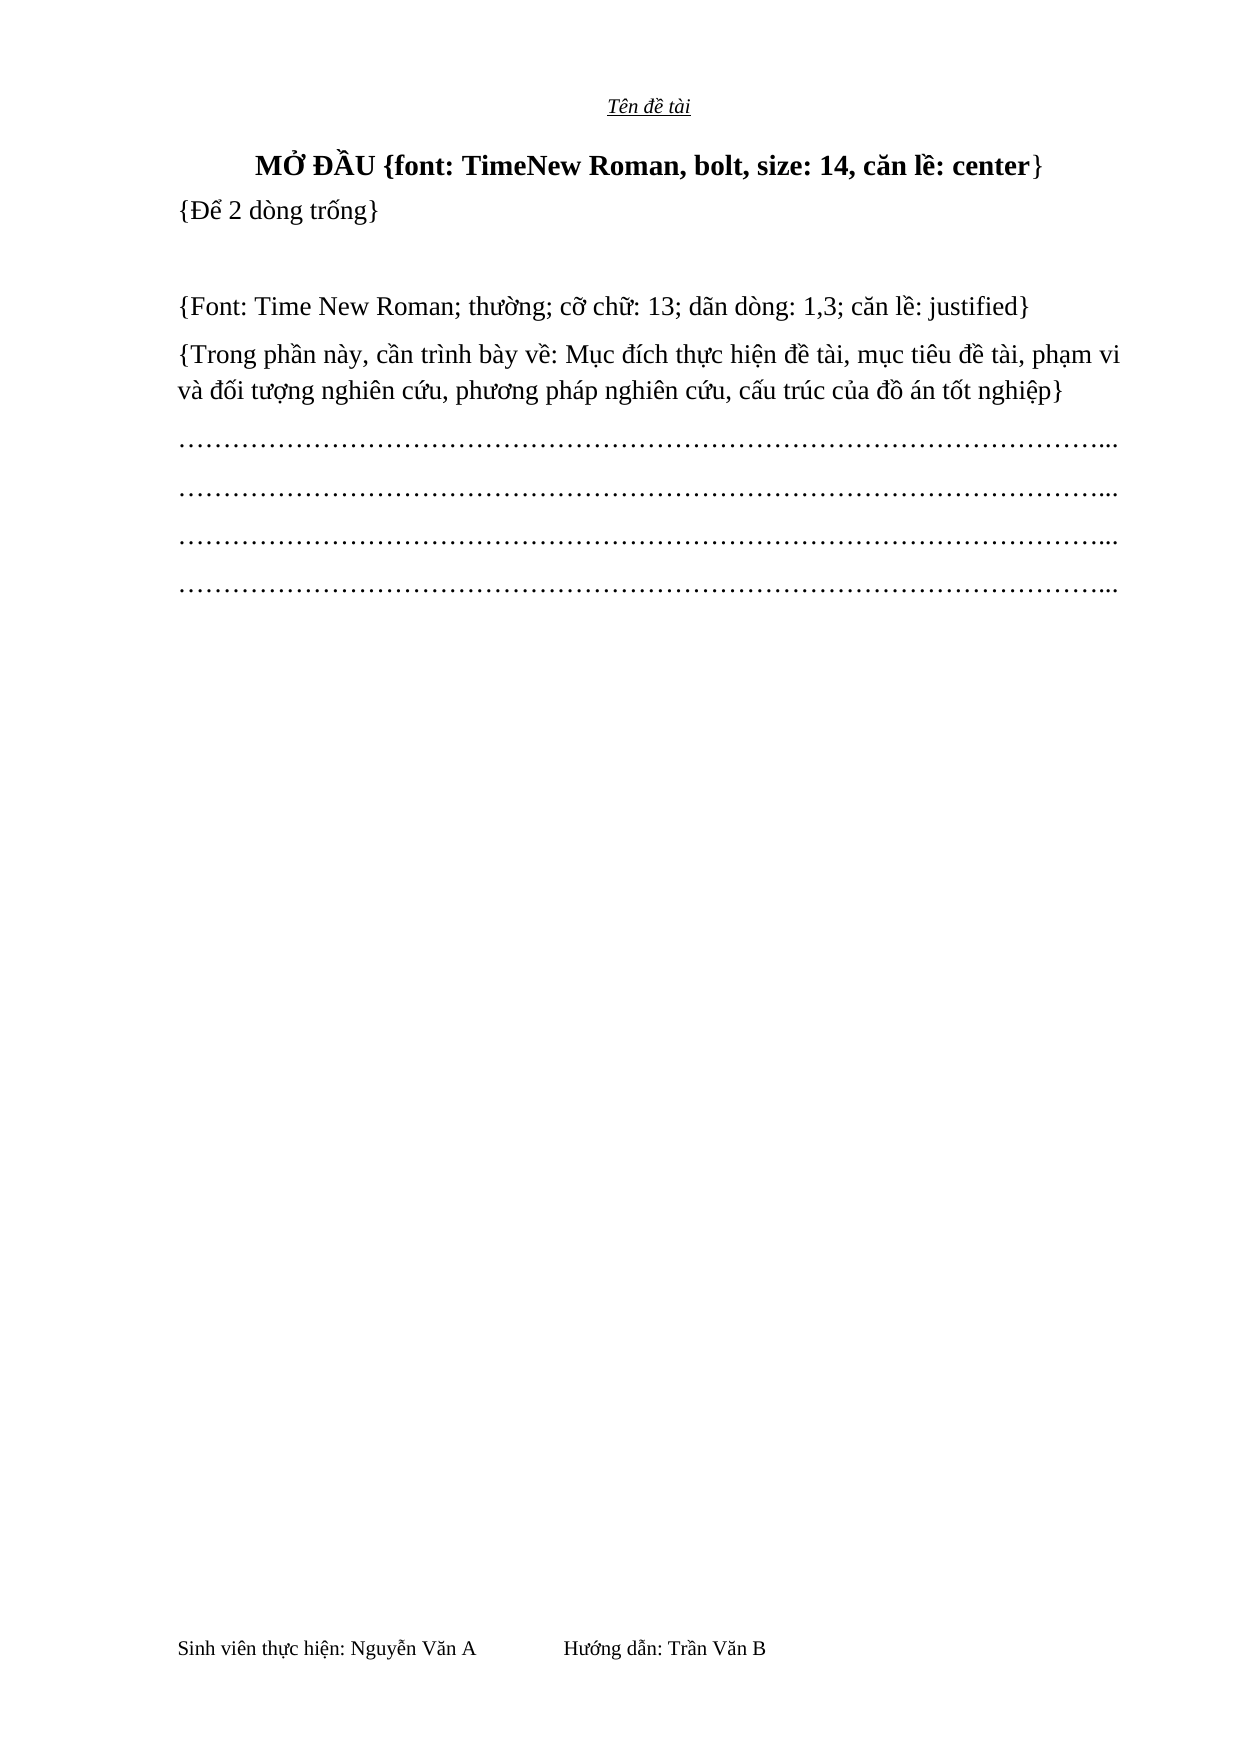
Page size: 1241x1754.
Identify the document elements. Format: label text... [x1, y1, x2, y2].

text …………………………………………………………………………………………... [177, 471, 1122, 502]
text …………………………………………………………………………………………... [177, 422, 1122, 453]
text {Để 2 dòng trống} [177, 194, 1122, 225]
text …………………………………………………………………………………………... [177, 519, 1122, 550]
text MỞ ĐẦU {font: TimeNew Roman, bolt, size: 14, căn lề: center} [177, 148, 1122, 181]
text {Trong phần này, cần trình bày về: Mục đích thực hiện đề tài, mục tiêu đề tài, phạm vi và đối tượng nghiên cứu, phương pháp nghiên cứu, cấu trúc của đồ án tốt nghiệp} [177, 338, 1122, 405]
text …………………………………………………………………………………………... [177, 567, 1122, 598]
text {Font: Time New Roman; thường; cỡ chữ: 13; dãn dòng: 1,3; căn lề: justified} [177, 290, 1122, 321]
